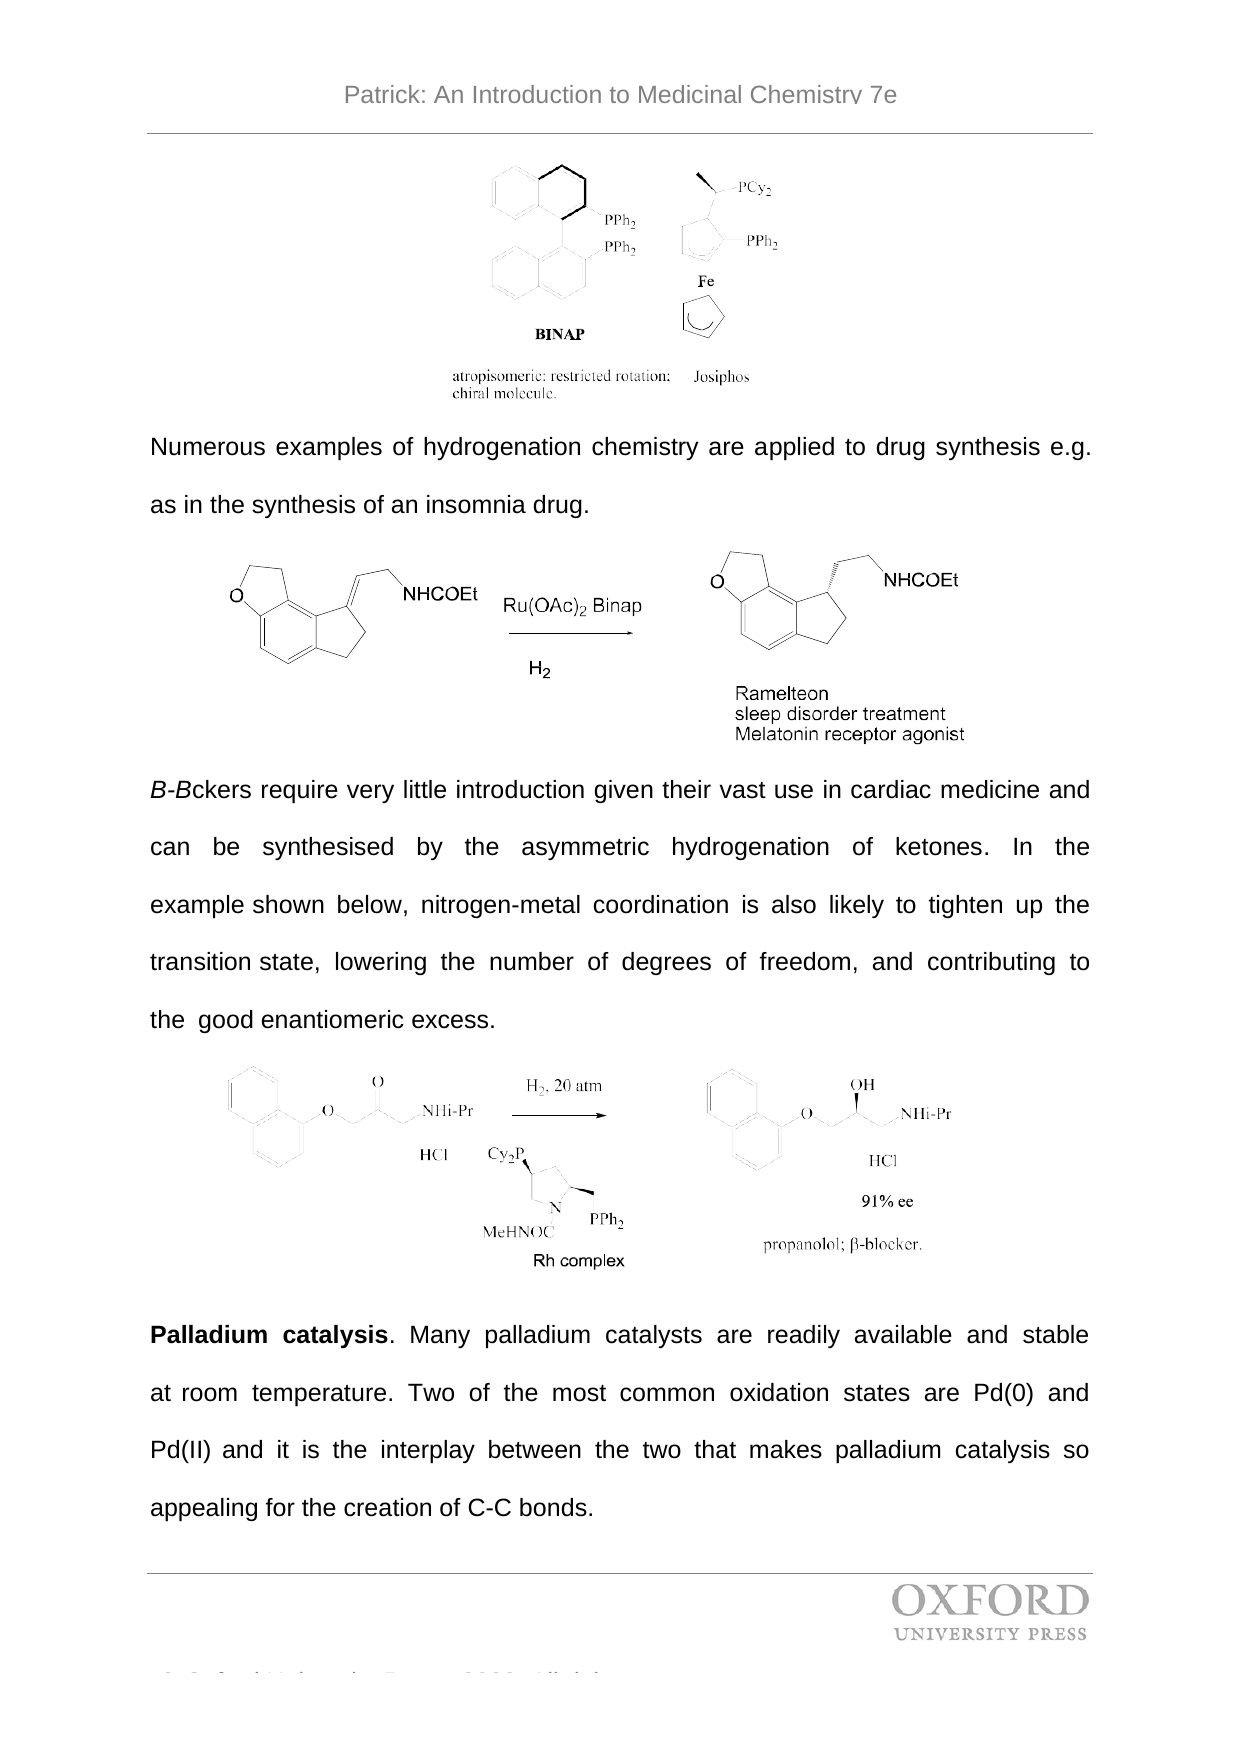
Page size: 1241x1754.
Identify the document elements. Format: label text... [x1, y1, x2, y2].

picture [890, 1575, 1091, 1652]
picture [491, 163, 636, 300]
text Palladium catalysis. Many palladium catalysts are readily available and stable at room temperature. Two of the most common oxidation states are Pd(0) and Pd(II) and it is the interplay between the two that makes palladium catalysis so appealing for the creation of C-C bonds. [150, 1320, 1090, 1521]
text Numerous examples of hydrogenation chemistry are applied to drug synthesis e.g. as in the synthesis of an insomnia drug. [150, 432, 1105, 518]
picture [503, 596, 642, 617]
picture [693, 369, 749, 386]
picture [706, 1068, 953, 1171]
list ckers require very little introduction given their vast use in cardiac medicine and can be synthesised by the asymmetric hydrogenation of ketones. In the example shown below, nitrogen-metal coordination is also likely to tighten up the transition state, lowering the number of degrees of freedom, and contributing to the good enantiomeric excess. [150, 775, 1090, 1034]
picture [525, 1078, 603, 1096]
picture [452, 368, 670, 399]
picture [227, 1065, 474, 1168]
picture [681, 171, 778, 262]
picture [734, 684, 965, 745]
picture [762, 1236, 922, 1254]
picture [481, 1146, 624, 1238]
